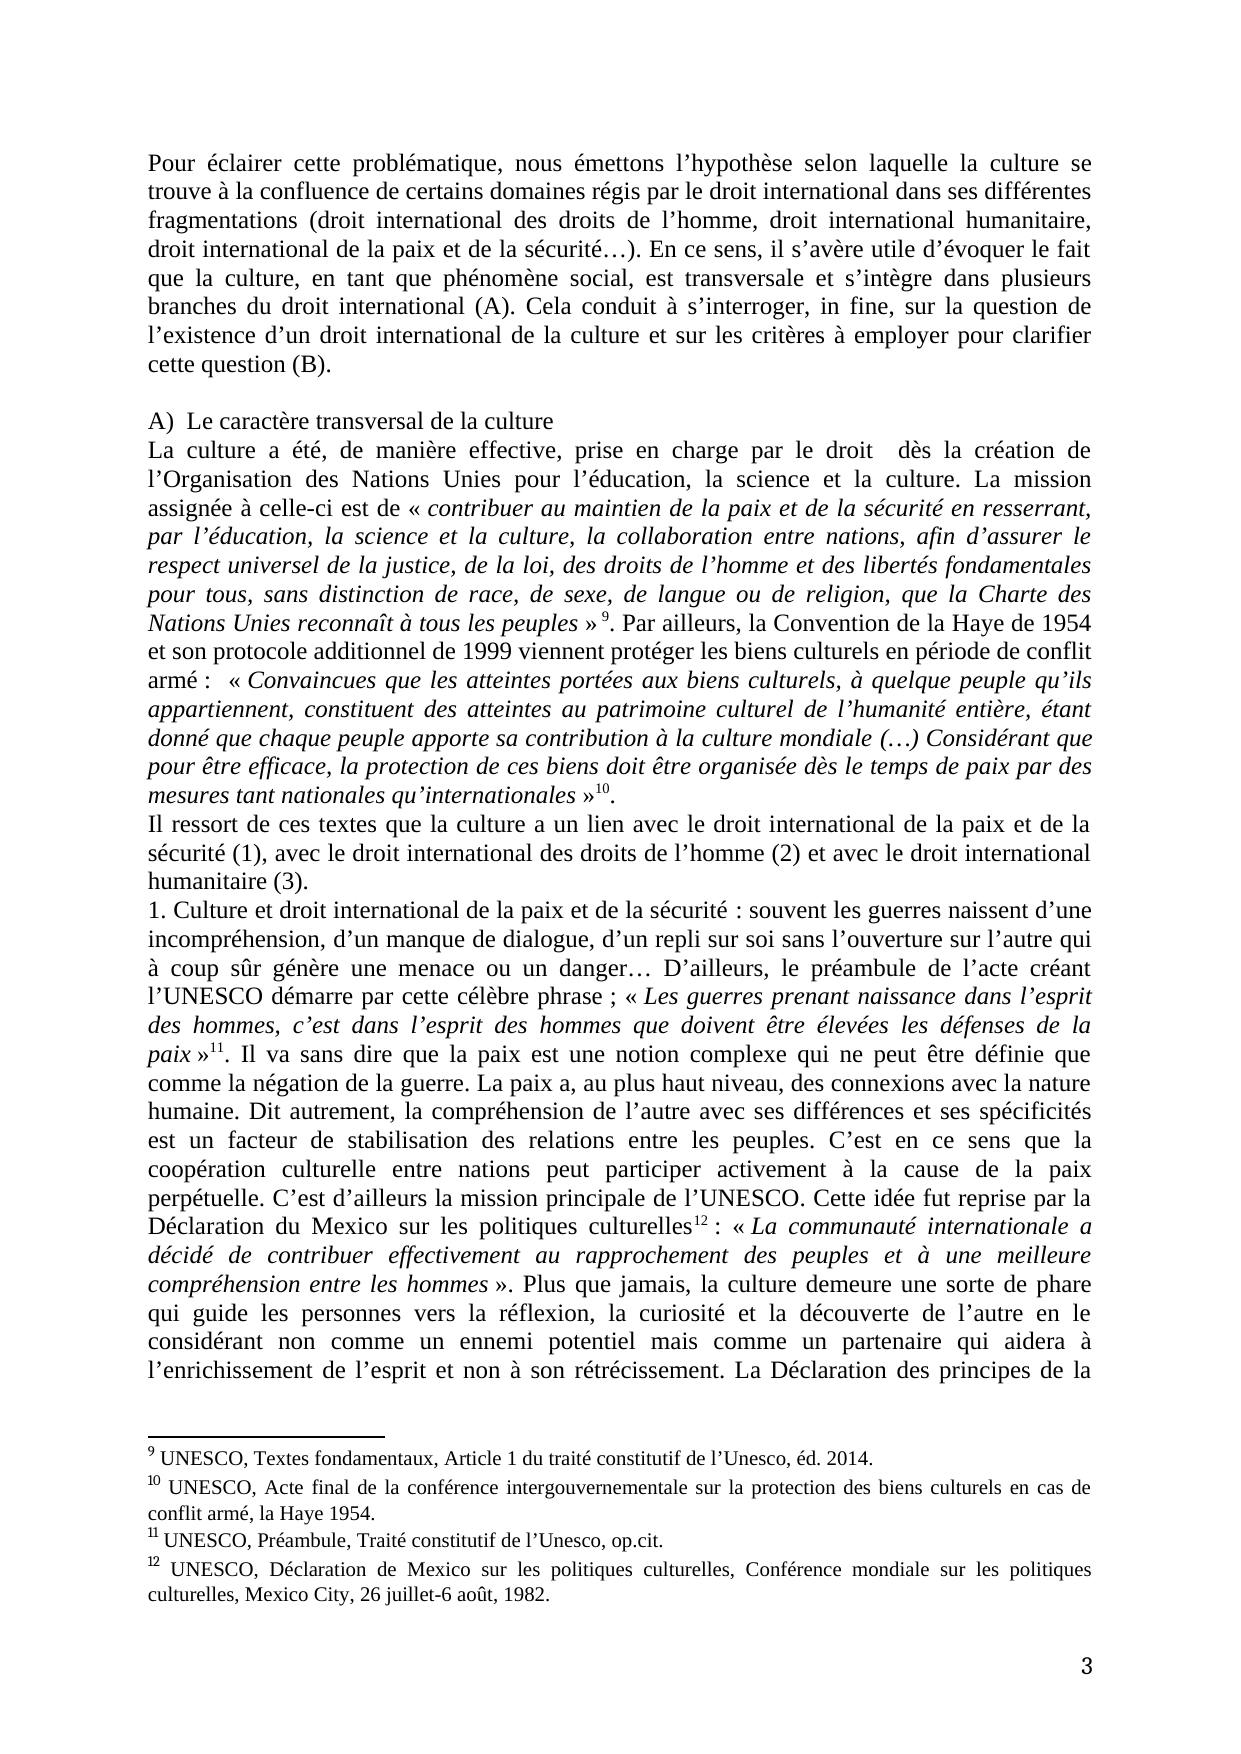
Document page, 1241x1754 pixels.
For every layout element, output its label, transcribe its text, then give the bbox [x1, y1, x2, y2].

text Il ressort de ces textes que la culture a un lien avec le droit international de la paix et de la sécurité (1), avec le droit international des droits de l’homme (2) et avec le droit international humanitaire (3). [148, 809, 1093, 895]
text A) Le caractère transversal de la culture [148, 406, 1093, 435]
text La culture a été, de manière effective, prise en charge par le droit dès la création de l’Organisation des Nations Unies pour l’éducation, la science et la culture. La mission assignée à celle-ci est de « contribuer au maintien de la paix et de la sécurité en resserrant, par l’éducation, la science et la culture, la collaboration entre nations, afin d’assurer le respect universel de la justice, de la loi, des droits de l’homme et des libertés fondamentales pour tous, sans distinction de race, de sexe, de langue ou de religion, que la Charte des Nations Unies reconnaît à tous les peuples » . Par ailleurs, la Convention de la Haye de 1954 et son protocole additionnel de 1999 viennent protéger les biens culturels en période de conflit armé : « Convaincues que les atteintes portées aux biens culturels, à quelque peuple qu’ils appartiennent, constituent des atteintes au patrimoine culturel de l’humanité entière, étant donné que chaque peuple apporte sa contribution à la culture mondiale (…) Considérant que pour être efficace, la protection de ces biens doit être organisée dès le temps de paix par des mesures tant nationales qu’internationales ». [148, 435, 1093, 809]
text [148, 895, 1093, 1384]
text Pour éclairer cette problématique, nous émettons l’hypothèse selon laquelle la culture se trouve à la confluence de certains domaines régis par le droit international dans ses différentes fragmentations (droit international des droits de l’homme, droit international humanitaire, droit international de la paix et de la sécurité…). En ce sens, il s’avère utile d’évoquer le fait que la culture, en tant que phénomène social, est transversale et s’intègre dans plusieurs branches du droit international (A). Cela conduit à s’interroger, in fine, sur la question de l’existence d’un droit international de la culture et sur les critères à employer pour clarifier cette question (B). [148, 148, 1093, 378]
